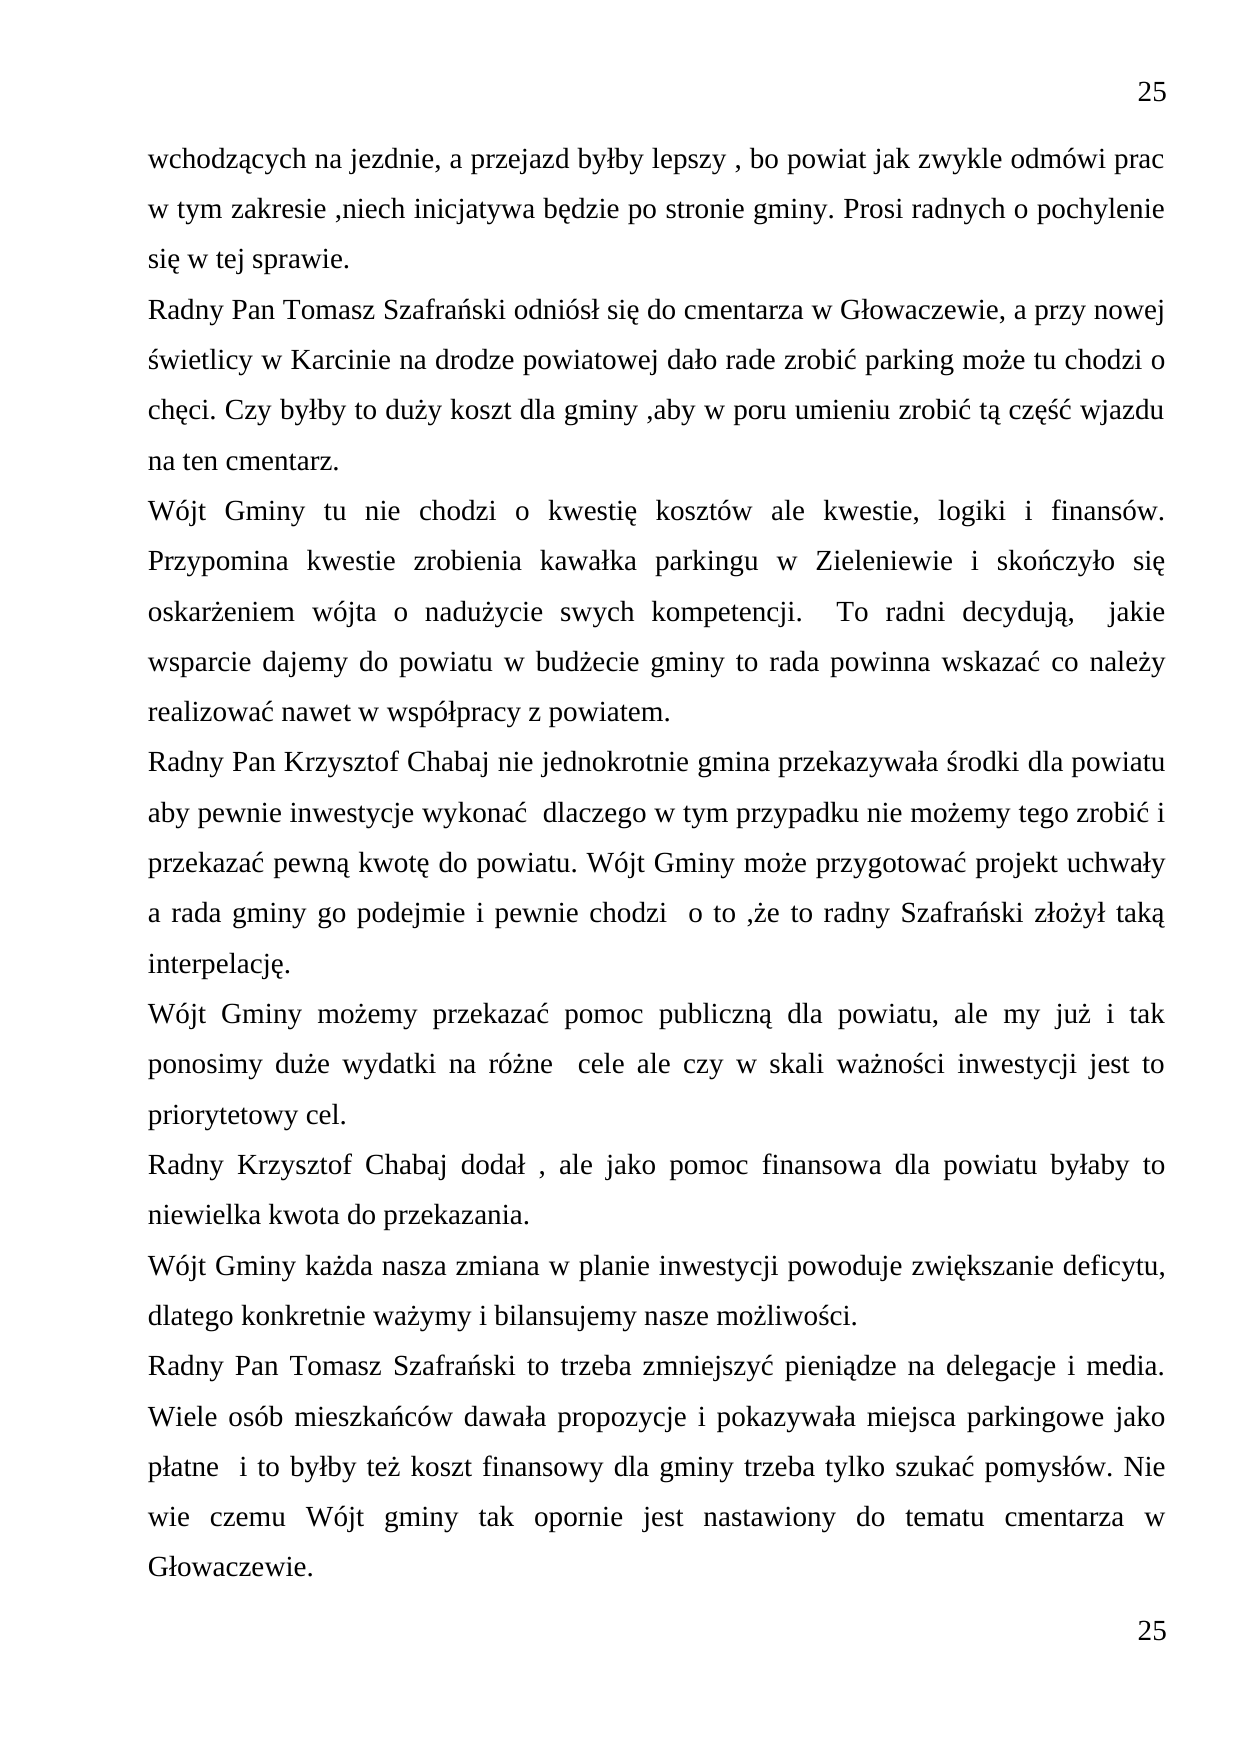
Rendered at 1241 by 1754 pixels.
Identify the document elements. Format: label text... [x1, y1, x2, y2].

text Radny Pan Tomasz Szafrański odniósł się do cmentarza w Głowaczewie, a przy nowej świetlicy w Karcinie na drodze powiatowej dało rade zrobić parking może tu chodzi o chęci. Czy byłby to duży koszt dla gminy ,aby w poru umieniu zrobić tą część wjazdu na ten cmentarz. [148, 292, 1166, 476]
text Radny Pan Krzysztof Chabaj nie jednokrotnie gmina przekazywała środki dla powiatu aby pewnie inwestycje wykonać dlaczego w tym przypadku nie możemy tego zrobić i przekazać pewną kwotę do powiatu. Wójt Gminy może przygotować projekt uchwały a rada gminy go podejmie i pewnie chodzi o to ,że to radny Szafrański złożył taką interpelację. [148, 744, 1166, 979]
text Wójt Gminy każda nasza zmiana w planie inwestycji powoduje zwiększanie deficytu, dlatego konkretnie ważymy i bilansujemy nasze możliwości. [148, 1248, 1166, 1332]
text Wójt Gminy tu nie chodzi o kwestię kosztów ale kwestie, logiki i finansów. Przypomina kwestie zrobienia kawałka parkingu w Zieleniewie i skończyło się oskarżeniem wójta o nadużycie swych kompetencji. To radni decydują, jakie wsparcie dajemy do powiatu w budżecie gminy to rada powinna wskazać co należy realizować nawet w współpracy z powiatem. [148, 493, 1166, 728]
text Radny Pan Tomasz Szafrański to trzeba zmniejszyć pieniądze na delegacje i media. Wiele osób mieszkańców dawała propozycje i pokazywała miejsca parkingowe jako płatne i to byłby też koszt finansowy dla gminy trzeba tylko szukać pomysłów. Nie wie czemu Wójt gminy tak opornie jest nastawiony do tematu cmentarza w Głowaczewie. [148, 1348, 1166, 1583]
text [148, 141, 1166, 275]
text Radny Krzysztof Chabaj dodał , ale jako pomoc finansowa dla powiatu byłaby to niewielka kwota do przekazania. [148, 1147, 1166, 1231]
text Wójt Gminy możemy przekazać pomoc publiczną dla powiatu, ale my już i tak ponosimy duże wydatki na różne cele ale czy w skali ważności inwestycji jest to priorytetowy cel. [148, 996, 1166, 1130]
